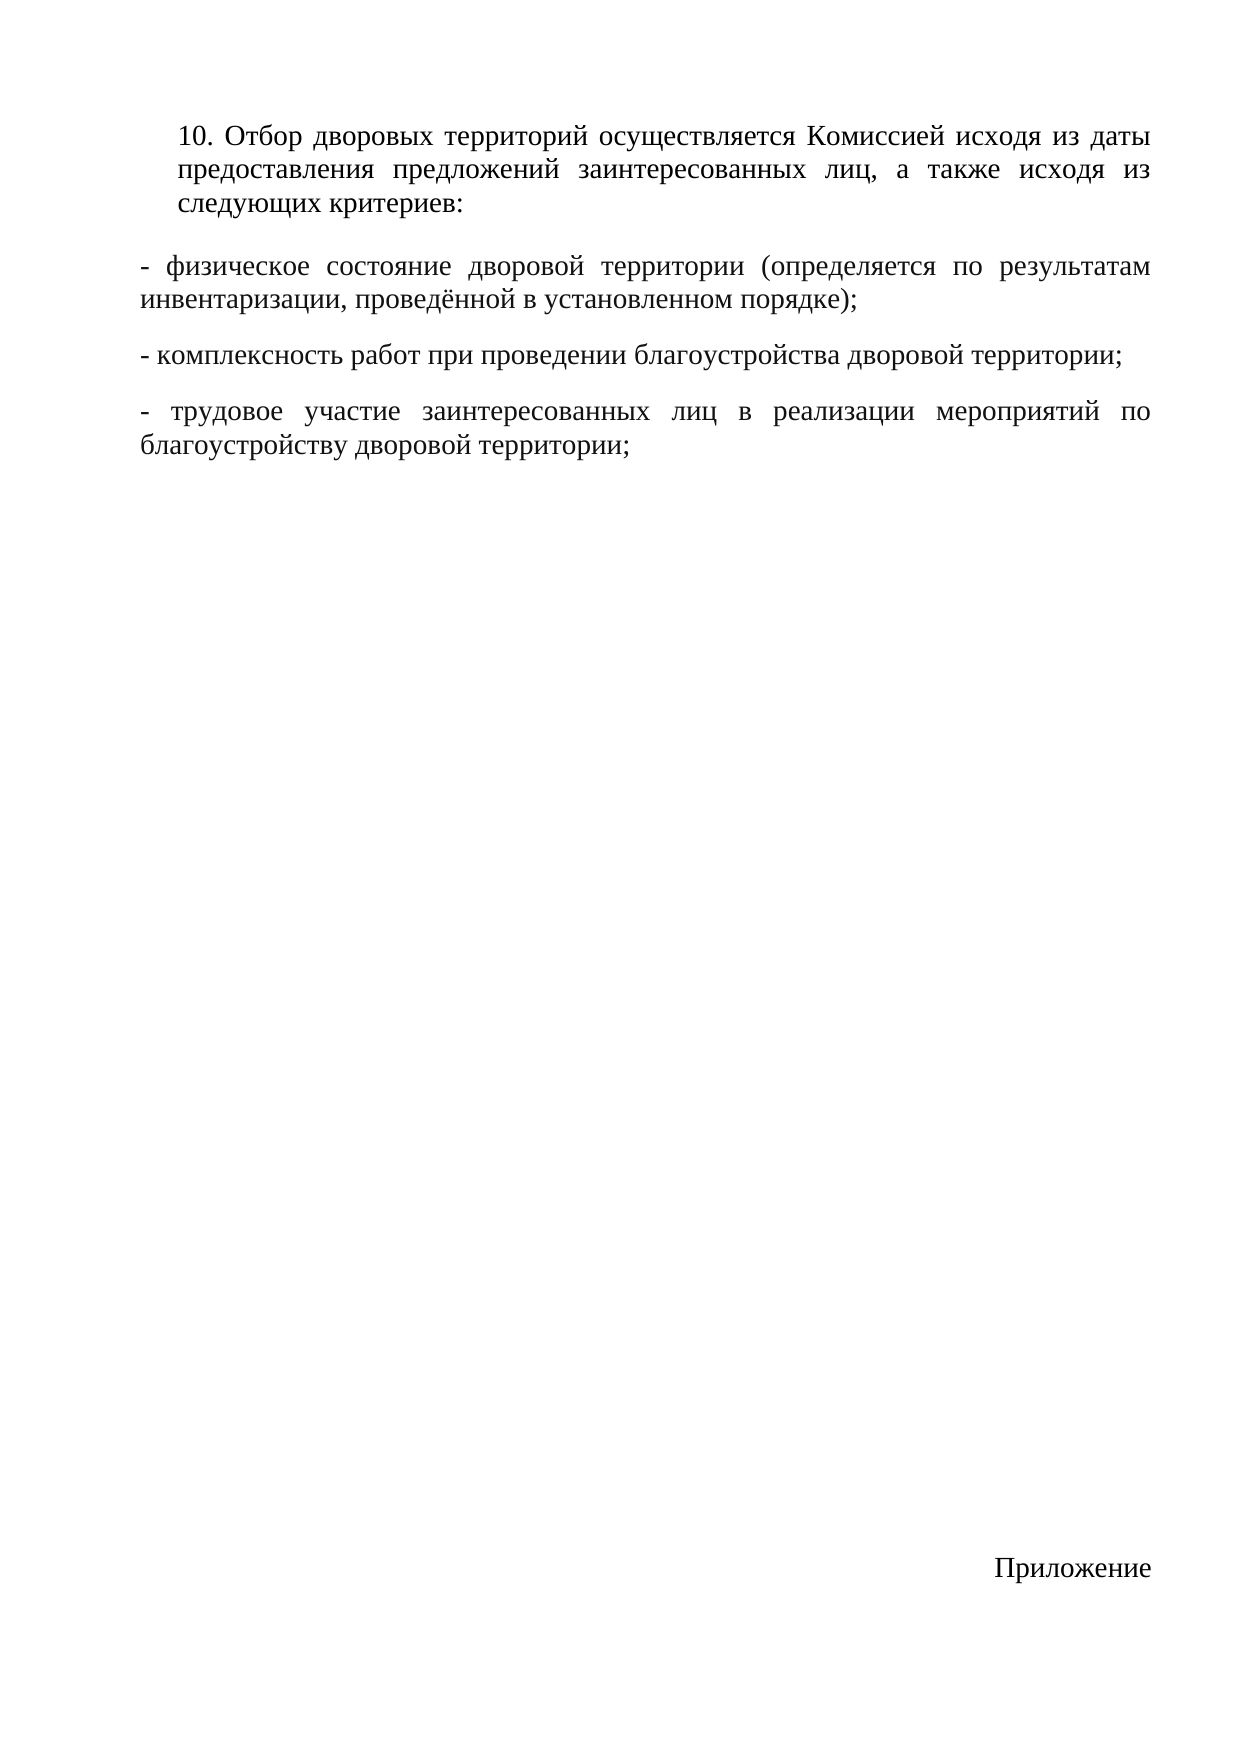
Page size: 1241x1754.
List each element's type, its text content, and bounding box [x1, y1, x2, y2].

text - трудовое участие заинтересованных лиц в реализации мероприятий по благоустройству дворовой территории; [140, 393, 1152, 461]
text 10. Отбор дворовых территорий осуществляется Комиссией исходя из даты предоставления предложений заинтересованных лиц, а также исходя из следующих критериев: [177, 118, 1152, 219]
text Приложение [177, 1550, 1152, 1584]
text - физическое состояние дворовой территории (определяется по результатам инвентаризации, проведённой в установленном порядке); [140, 248, 1152, 315]
text - комплексность работ при проведении благоустройства дворовой территории; [140, 337, 1152, 371]
